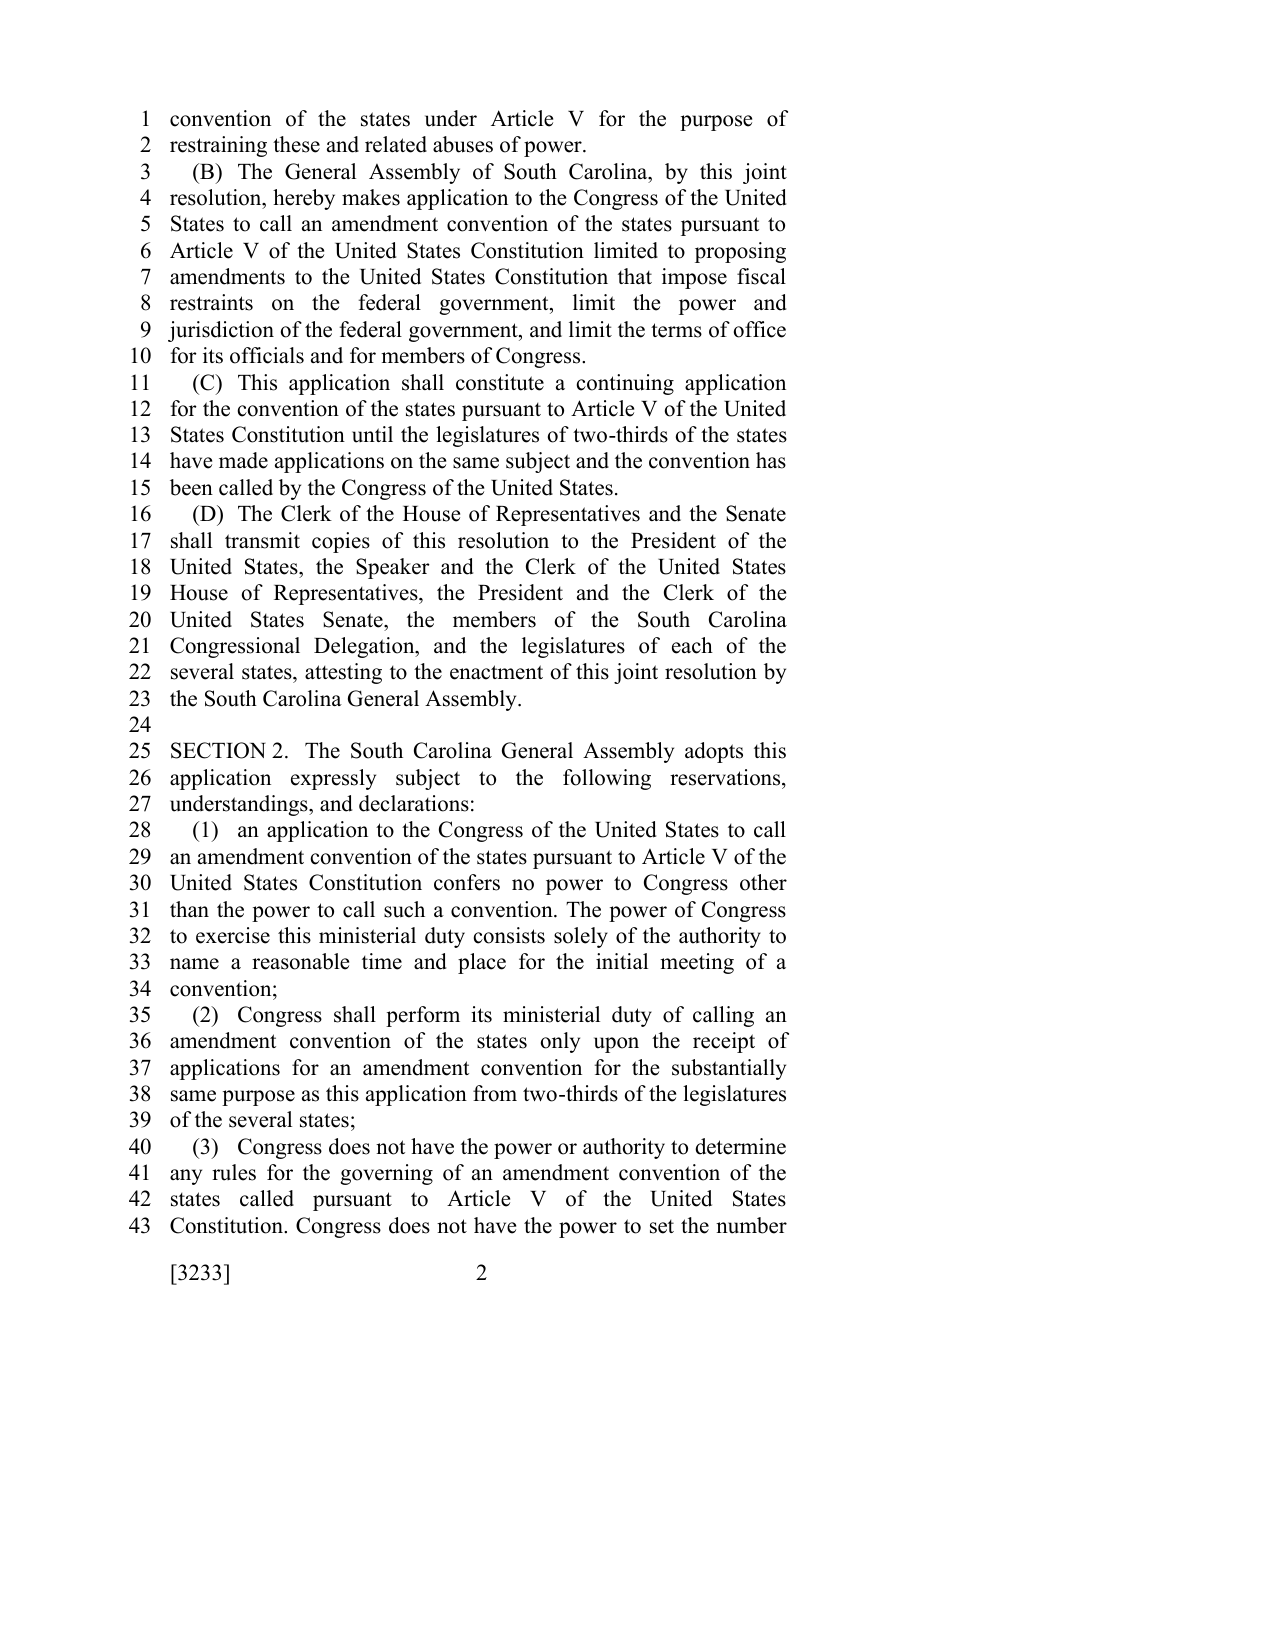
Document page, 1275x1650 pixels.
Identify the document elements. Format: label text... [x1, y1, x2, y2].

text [169, 1133, 787, 1238]
text (2) Congress shall perform its ministerial duty of calling an amendment convention of the states only upon the receipt of applications for an amendment convention for the substantially same purpose as this application from two-thirds of the legislatures of the several states; [169, 1001, 787, 1133]
text (D) The Clerk of the House of Representatives and the Senate shall transmit copies of this resolution to the President of the United States, the Speaker and the Clerk of the United States House of Representatives, the President and the Clerk of the United States Senate, the members of the South Carolina Congressional Delegation, and the legislatures of each of the several states, attesting to the enactment of this joint resolution by the South Carolina General Assembly. [169, 500, 787, 711]
text SECTION 2. The South Carolina General Assembly adopts this application expressly subject to the following reservations, understandings, and declarations: [169, 737, 787, 817]
text (C) This application shall constitute a continuing application for the convention of the states pursuant to Article V of the United States Constitution until the legislatures of two-thirds of the states have made applications on the same subject and the convention has been called by the Congress of the United States. [169, 368, 787, 500]
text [169, 105, 787, 158]
text (1) an application to the Congress of the United States to call an amendment convention of the states pursuant to Article V of the United States Constitution confers no power to Congress other than the power to call such a convention. The power of Congress to exercise this ministerial duty consists solely of the authority to name a reasonable time and place for the initial meeting of a convention; [169, 817, 787, 1001]
text (B) The General Assembly of South Carolina, by this joint resolution, hereby makes application to the Congress of the United States to call an amendment convention of the states pursuant to Article V of the United States Constitution limited to proposing amendments to the United States Constitution that impose fiscal restraints on the federal government, limit the power and jurisdiction of the federal government, and limit the terms of office for its officials and for members of Congress. [169, 158, 787, 368]
